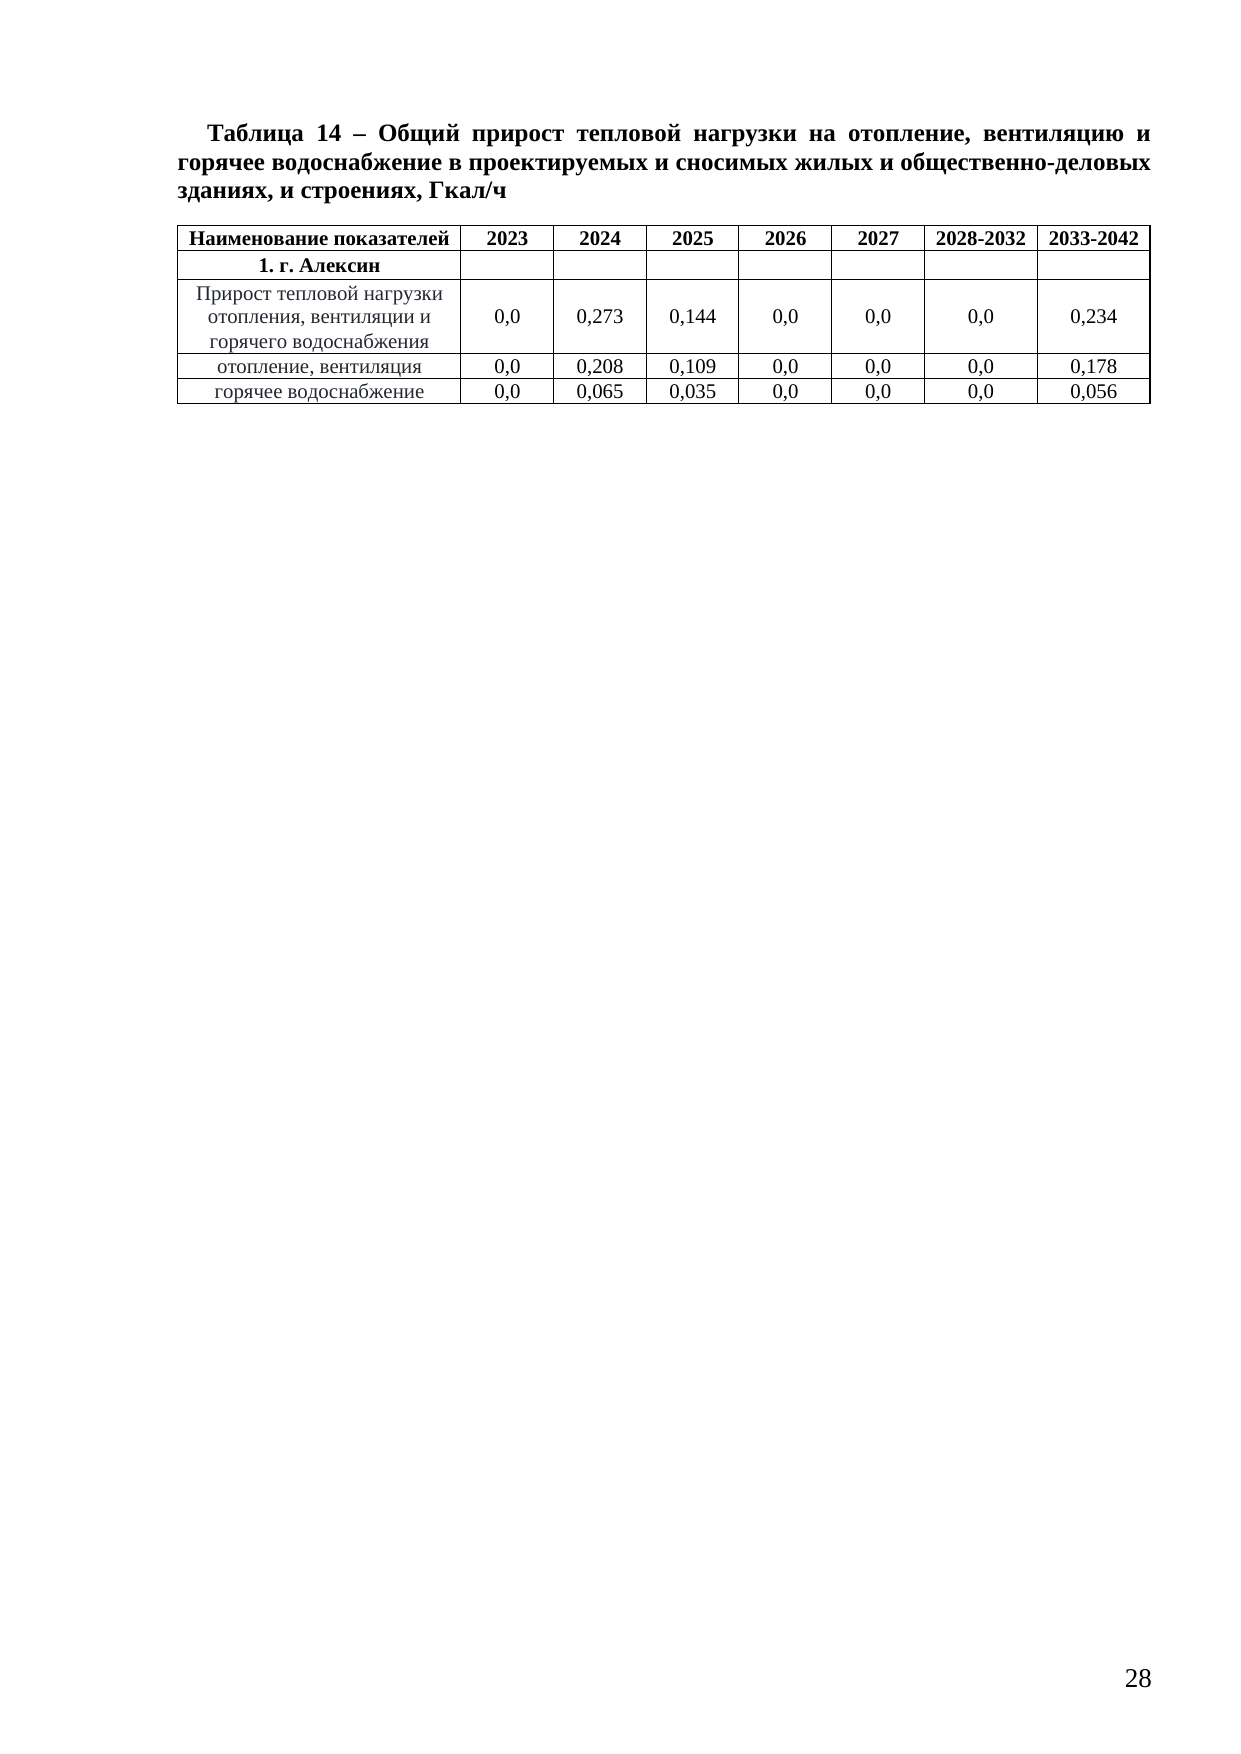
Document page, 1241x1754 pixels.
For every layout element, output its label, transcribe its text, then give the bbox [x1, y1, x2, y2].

text Таблица 14 – Общий прирост тепловой нагрузки на отопление, вентиляцию и горячее водоснабжение в проектируемых и сносимых жилых и общественно-деловых зданиях, и строениях, Гкал/ч [177, 118, 1152, 204]
table_cell 0,273 [554, 280, 646, 353]
table_cell 0,234 [1038, 280, 1149, 353]
table_header 2033-2042 [1038, 226, 1149, 250]
table_cell отопление, вентиляция [178, 354, 460, 378]
table_cell [461, 251, 553, 279]
table_cell 0,0 [925, 280, 1037, 353]
table_cell горячее водоснабжение [178, 379, 460, 403]
table_cell 0,0 [832, 280, 924, 353]
table_cell 0,0 [832, 379, 924, 403]
table_cell 0,0 [925, 354, 1037, 378]
table_cell 0,0 [739, 280, 831, 353]
table_cell 0,0 [461, 280, 553, 353]
table_header Наименование показателей [178, 226, 460, 250]
table_header 2027 [832, 226, 924, 250]
table_header 2024 [554, 226, 646, 250]
table_cell [925, 251, 1037, 279]
table_header 2026 [739, 226, 831, 250]
table_cell 0,178 [1038, 354, 1149, 378]
table_cell 0,0 [832, 354, 924, 378]
table_cell 0,109 [647, 354, 738, 378]
table_cell 0,208 [554, 354, 646, 378]
table_cell [647, 251, 738, 279]
table_cell 0,035 [647, 379, 738, 403]
table_cell 0,065 [554, 379, 646, 403]
table_cell [554, 251, 646, 279]
table_cell Прирост тепловой нагрузки отопления, вентиляции и горячего водоснабжения [178, 280, 460, 353]
table_cell [739, 251, 831, 279]
table_cell 0,0 [925, 379, 1037, 403]
table_header 2025 [647, 226, 738, 250]
table_cell [1038, 251, 1149, 279]
table_cell 1. г. Алексин [178, 251, 460, 279]
table_header 2023 [461, 226, 553, 250]
table_header 2028-2032 [925, 226, 1037, 250]
table_cell 0,0 [739, 379, 831, 403]
table_cell 0,056 [1038, 379, 1149, 403]
table_cell 0,0 [461, 354, 553, 378]
table_cell 0,144 [647, 280, 738, 353]
table_cell 0,0 [461, 379, 553, 403]
table_cell 0,0 [739, 354, 831, 378]
table_cell [832, 251, 924, 279]
